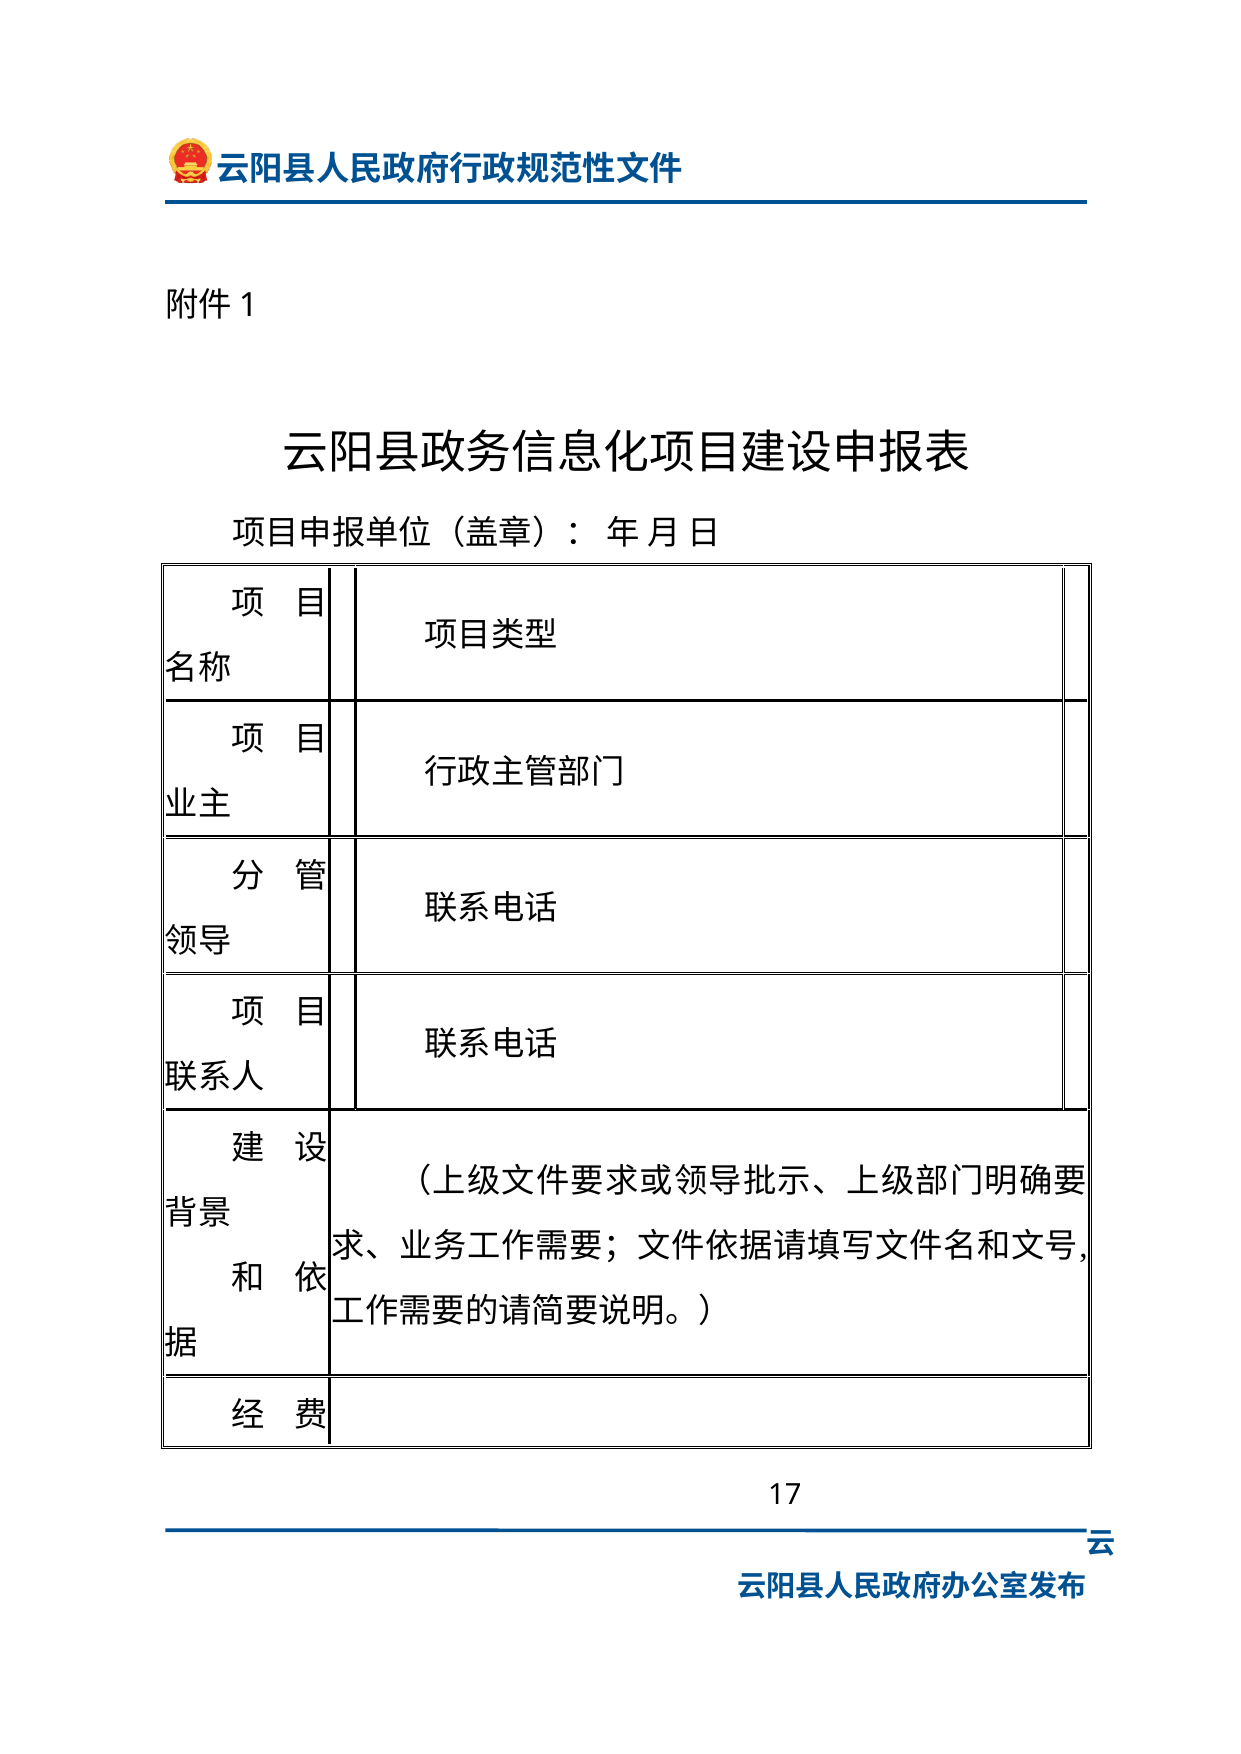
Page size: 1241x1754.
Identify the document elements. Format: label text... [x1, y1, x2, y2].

table_cell [1064, 972, 1090, 1108]
table_cell 联系电话 [357, 975, 1062, 1108]
picture [165, 136, 216, 187]
table_cell 建设背景 和依据 [162, 1108, 328, 1374]
table_header 项目类型 [355, 566, 1064, 699]
text 附件1 [165, 270, 1087, 335]
table_cell [329, 1374, 1089, 1446]
table_header 项目名称 [164, 566, 329, 699]
table_cell [1065, 699, 1088, 835]
table_cell [331, 839, 354, 972]
table_cell 项目联系人 [162, 972, 329, 1108]
text 项目申报单位（盖章）： 年 月 日 [165, 497, 1087, 562]
table_cell 项目业主 [164, 699, 328, 835]
table_header [1064, 566, 1088, 699]
table_cell 经费估算 [164, 1374, 329, 1446]
table_cell [1065, 835, 1089, 972]
text 云阳县政务信息化项目建设申报表 [165, 400, 1087, 497]
table_cell [331, 975, 354, 1108]
table_cell （上级文件要求或领导批示、上级部门明确要求、业务工作需要；文件依据请填写文件名和文号,工作需要的请简要说明。） [331, 1108, 1090, 1374]
table_cell 行政主管部门 [357, 702, 1062, 835]
table_header [329, 566, 355, 699]
table_cell 联系电话 [357, 839, 1062, 972]
table_cell [331, 702, 354, 835]
table_cell 分管领导 [164, 835, 328, 972]
